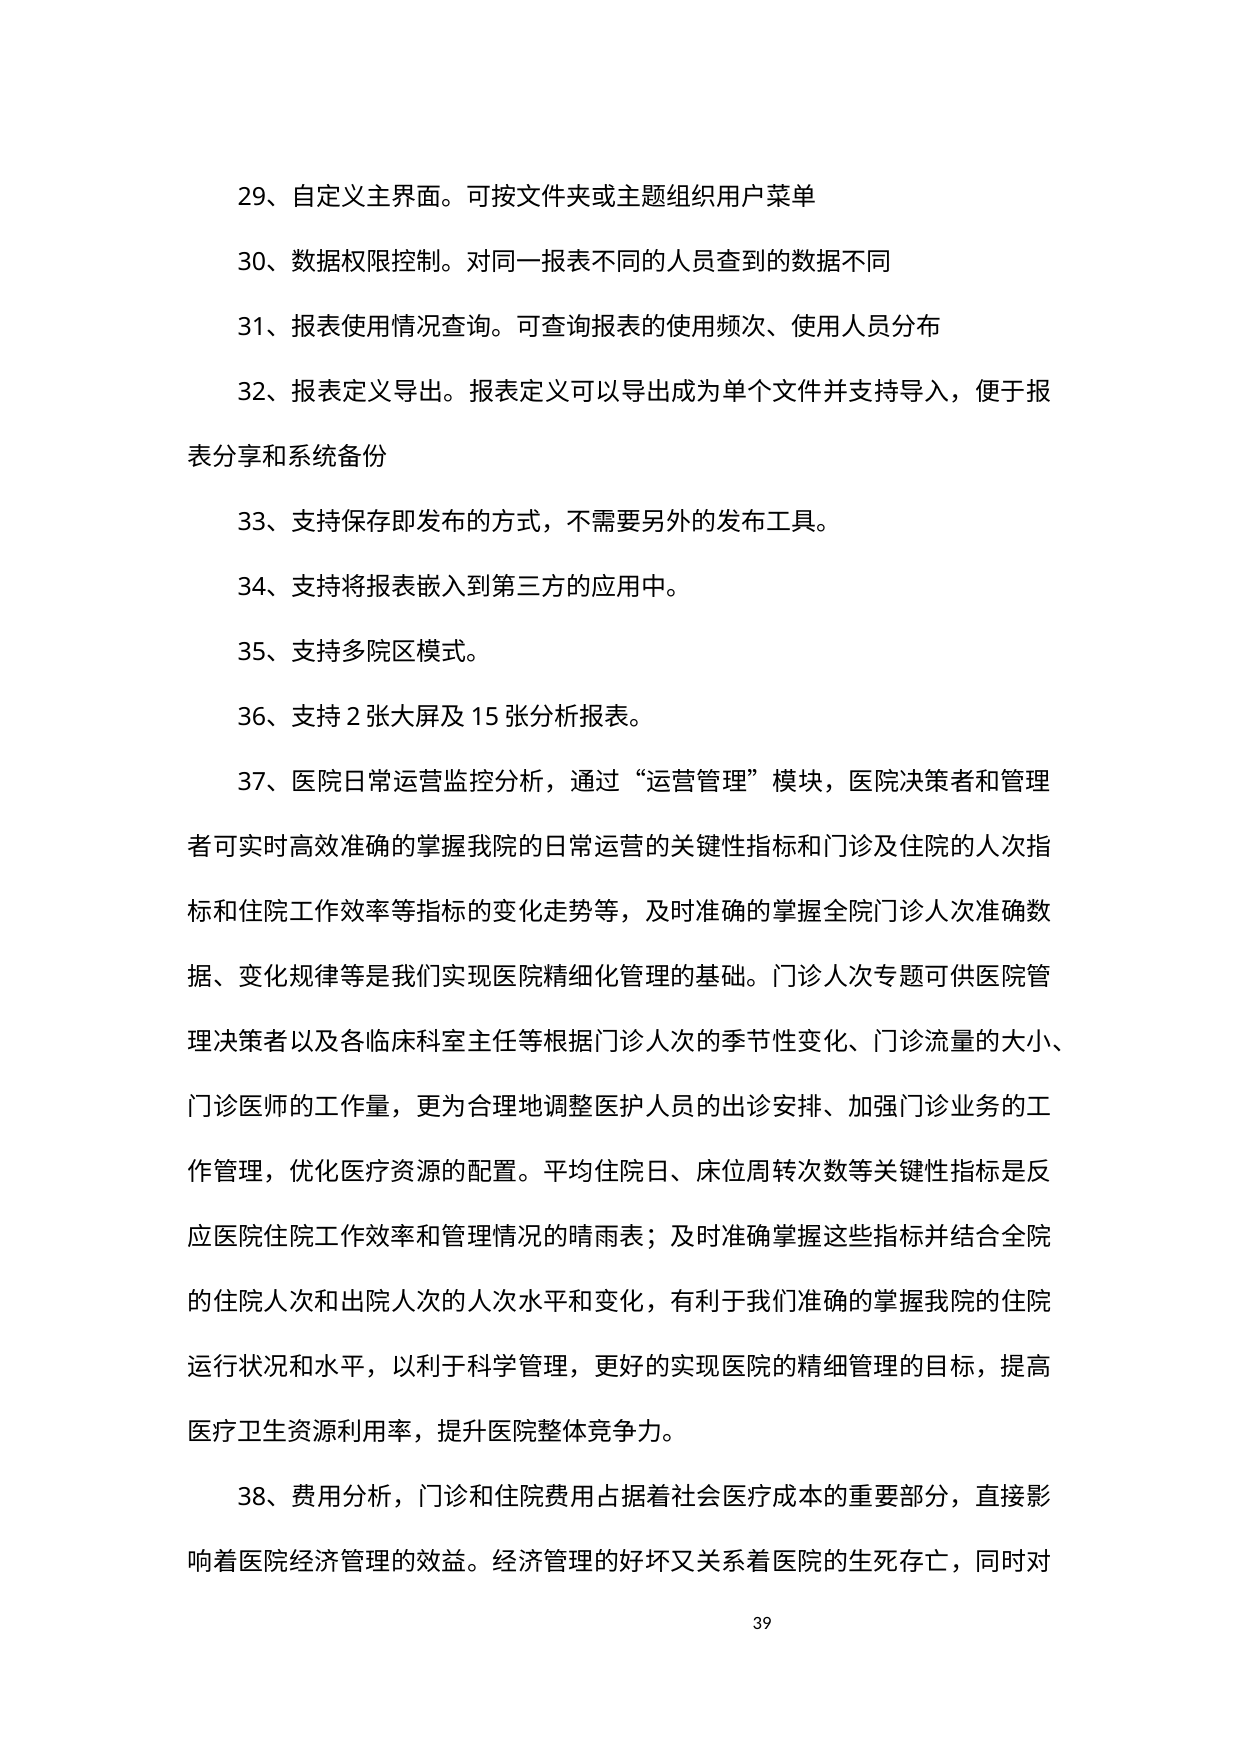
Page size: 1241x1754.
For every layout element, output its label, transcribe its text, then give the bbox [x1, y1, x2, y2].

text 32、报表定义导出。报表定义可以导出成为单个文件并支持导入，便于报表分享和系统备份 [187, 357, 1053, 487]
text 36、支持2张大屏及15张分析报表。 [187, 682, 1053, 747]
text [187, 1462, 1053, 1592]
text 35、支持多院区模式。 [187, 617, 1053, 682]
text 30、数据权限控制。对同一报表不同的人员查到的数据不同 [187, 227, 1053, 292]
text 33、支持保存即发布的方式，不需要另外的发布工具。 [187, 487, 1053, 552]
text 37、医院日常运营监控分析，通过“运营管理”模块，医院决策者和管理者可实时高效准确的掌握我院的日常运营的关键性指标和门诊及住院的人次指标和住院工作效率等指标的变化走势等，及时准确的掌握全院门诊人次准确数据、变化规律等是我们实现医院精细化管理的基础。门诊人次专题可供医院管理决策者以及各临床科室主任等根据门诊人次的季节性变化、门诊流量的大小、门诊医师的工作量，更为合理地调整医护人员的出诊安排、加强门诊业务的工作管理，优化医疗资源的配置。平均住院日、床位周转次数等关键性指标是反应医院住院工作效率和管理情况的晴雨表；及时准确掌握这些指标并结合全院的住院人次和出院人次的人次水平和变化，有利于我们准确的掌握我院的住院运行状况和水平，以利于科学管理，更好的实现医院的精细管理的目标，提高医疗卫生资源利用率，提升医院整体竞争力。 [187, 747, 1053, 1462]
text 29、自定义主界面。可按文件夹或主题组织用户菜单 [187, 162, 1053, 227]
text 34、支持将报表嵌入到第三方的应用中。 [187, 552, 1053, 617]
text 31、报表使用情况查询。可查询报表的使用频次、使用人员分布 [187, 292, 1053, 357]
